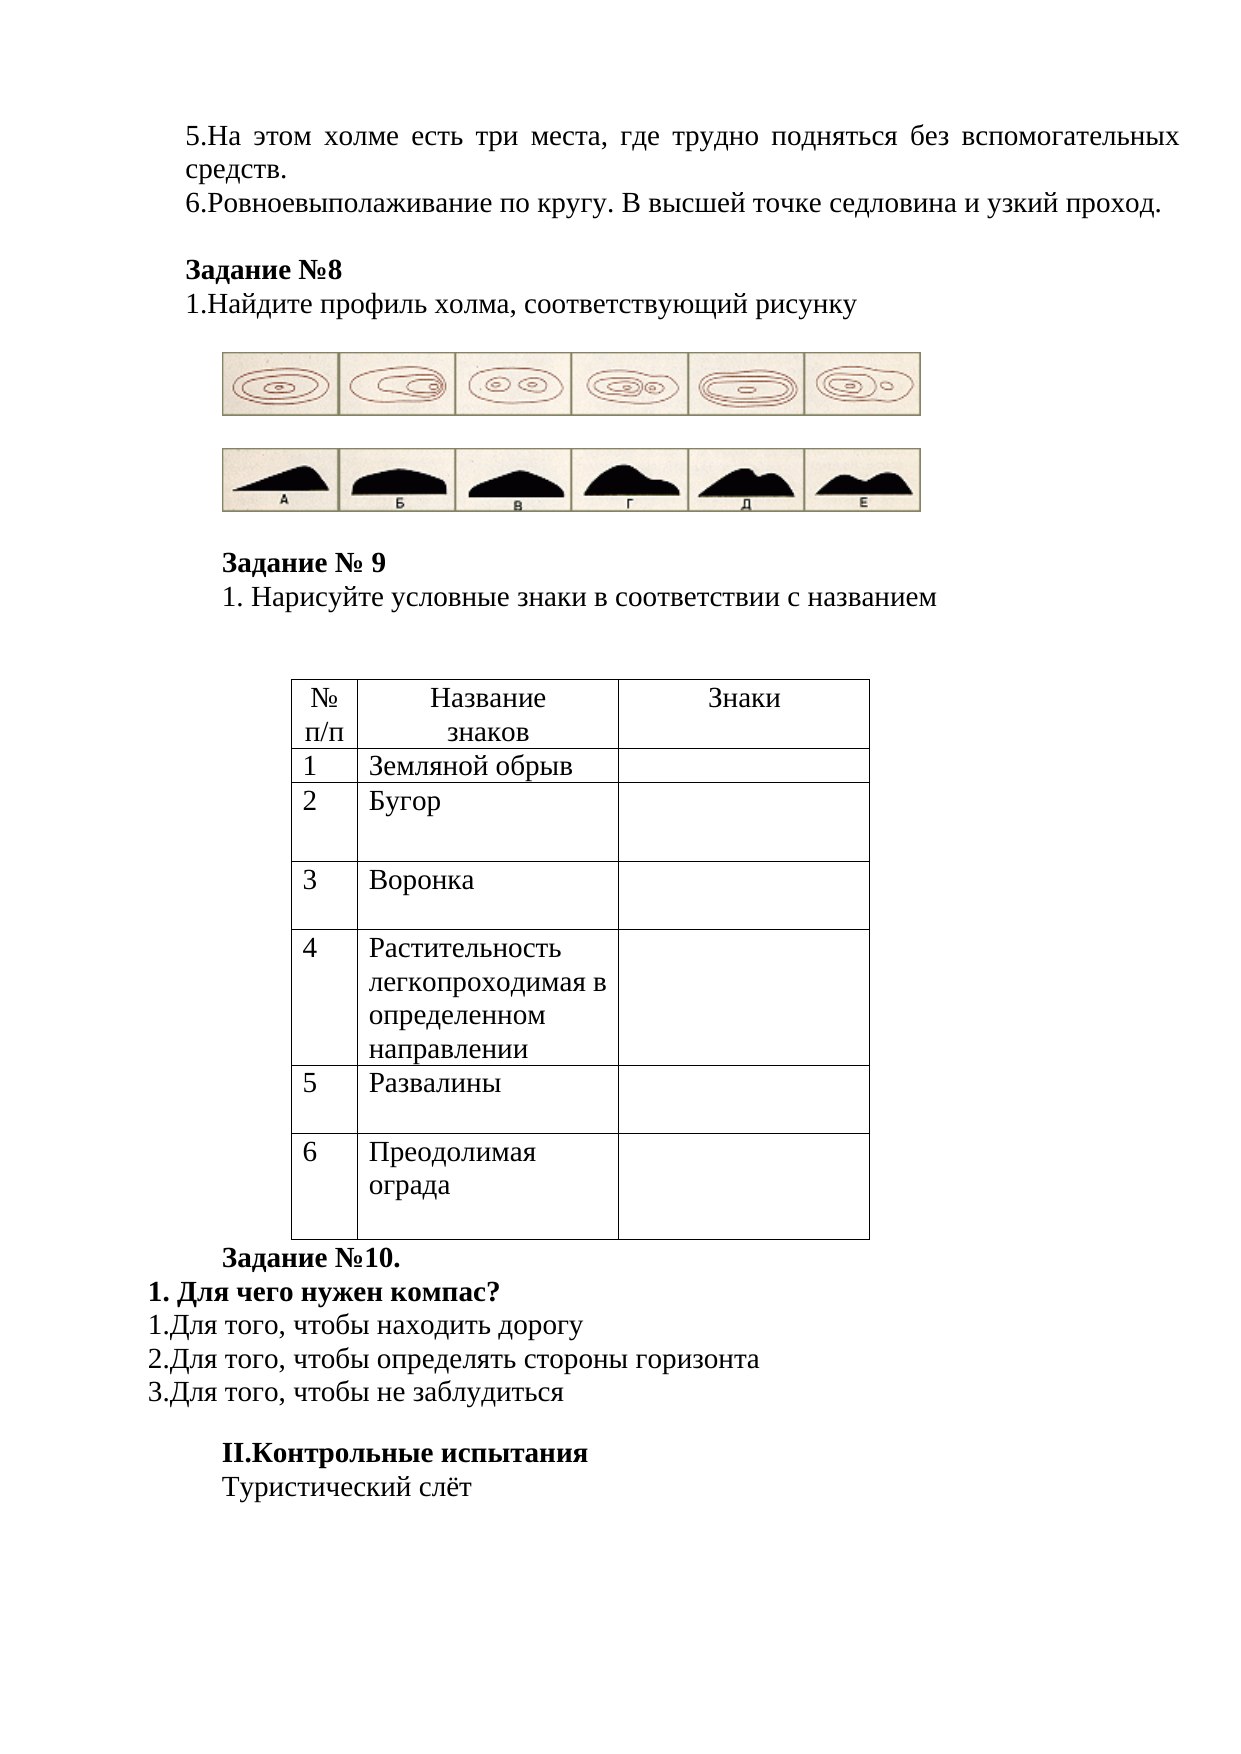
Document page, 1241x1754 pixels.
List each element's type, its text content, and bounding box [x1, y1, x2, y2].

text 3.Для того, чтобы не заблудиться [148, 1374, 1181, 1408]
table_cell Земляной обрыв [358, 749, 618, 782]
text Задание №8 [185, 252, 1181, 286]
table_cell Бугор [358, 783, 618, 861]
table_cell [619, 783, 869, 861]
table_cell Воронка [358, 862, 618, 929]
table_cell 1 [292, 749, 357, 782]
text 6.Ровноевыполаживание по кругу. В высшей точке седловина и узкий проход. [185, 185, 1181, 219]
table_header Название знаков [358, 680, 618, 747]
table_cell 2 [292, 783, 357, 861]
text Задание № 9 [148, 545, 1181, 579]
table_cell Растительность легкопроходимая в определенном направлении [358, 930, 618, 1064]
picture [222, 352, 921, 416]
text 1. Для чего нужен компас? [148, 1274, 1181, 1307]
text 1.Найдите профиль холма, соответствующий рисунку [185, 286, 1181, 319]
table_cell [619, 749, 869, 782]
table_cell [619, 930, 869, 1064]
table_cell Развалины [358, 1066, 618, 1133]
text II.Контрольные испытания [148, 1435, 1181, 1469]
text 2.Для того, чтобы определять стороны горизонта [148, 1341, 1181, 1374]
text Задание №10. [148, 1240, 1181, 1274]
table_cell Преодолимая ограда [358, 1134, 618, 1239]
table_cell 4 [292, 930, 357, 1064]
table_cell 6 [292, 1134, 357, 1239]
table_cell [619, 862, 869, 929]
text 5.На этом холме есть три места, где трудно подняться без вспомогательных средств. [185, 118, 1181, 185]
table_cell 5 [292, 1066, 357, 1133]
table_cell 3 [292, 862, 357, 929]
table_cell [619, 1134, 869, 1239]
text Туристический слёт [148, 1469, 1181, 1502]
table_header № п/п [292, 680, 357, 747]
picture [222, 448, 921, 512]
text 1.Для того, чтобы находить дорогу [148, 1307, 1181, 1341]
table_header Знаки [619, 680, 869, 747]
text 1. Нарисуйте условные знаки в соответствии с названием [148, 579, 1181, 612]
table_cell [619, 1066, 869, 1133]
